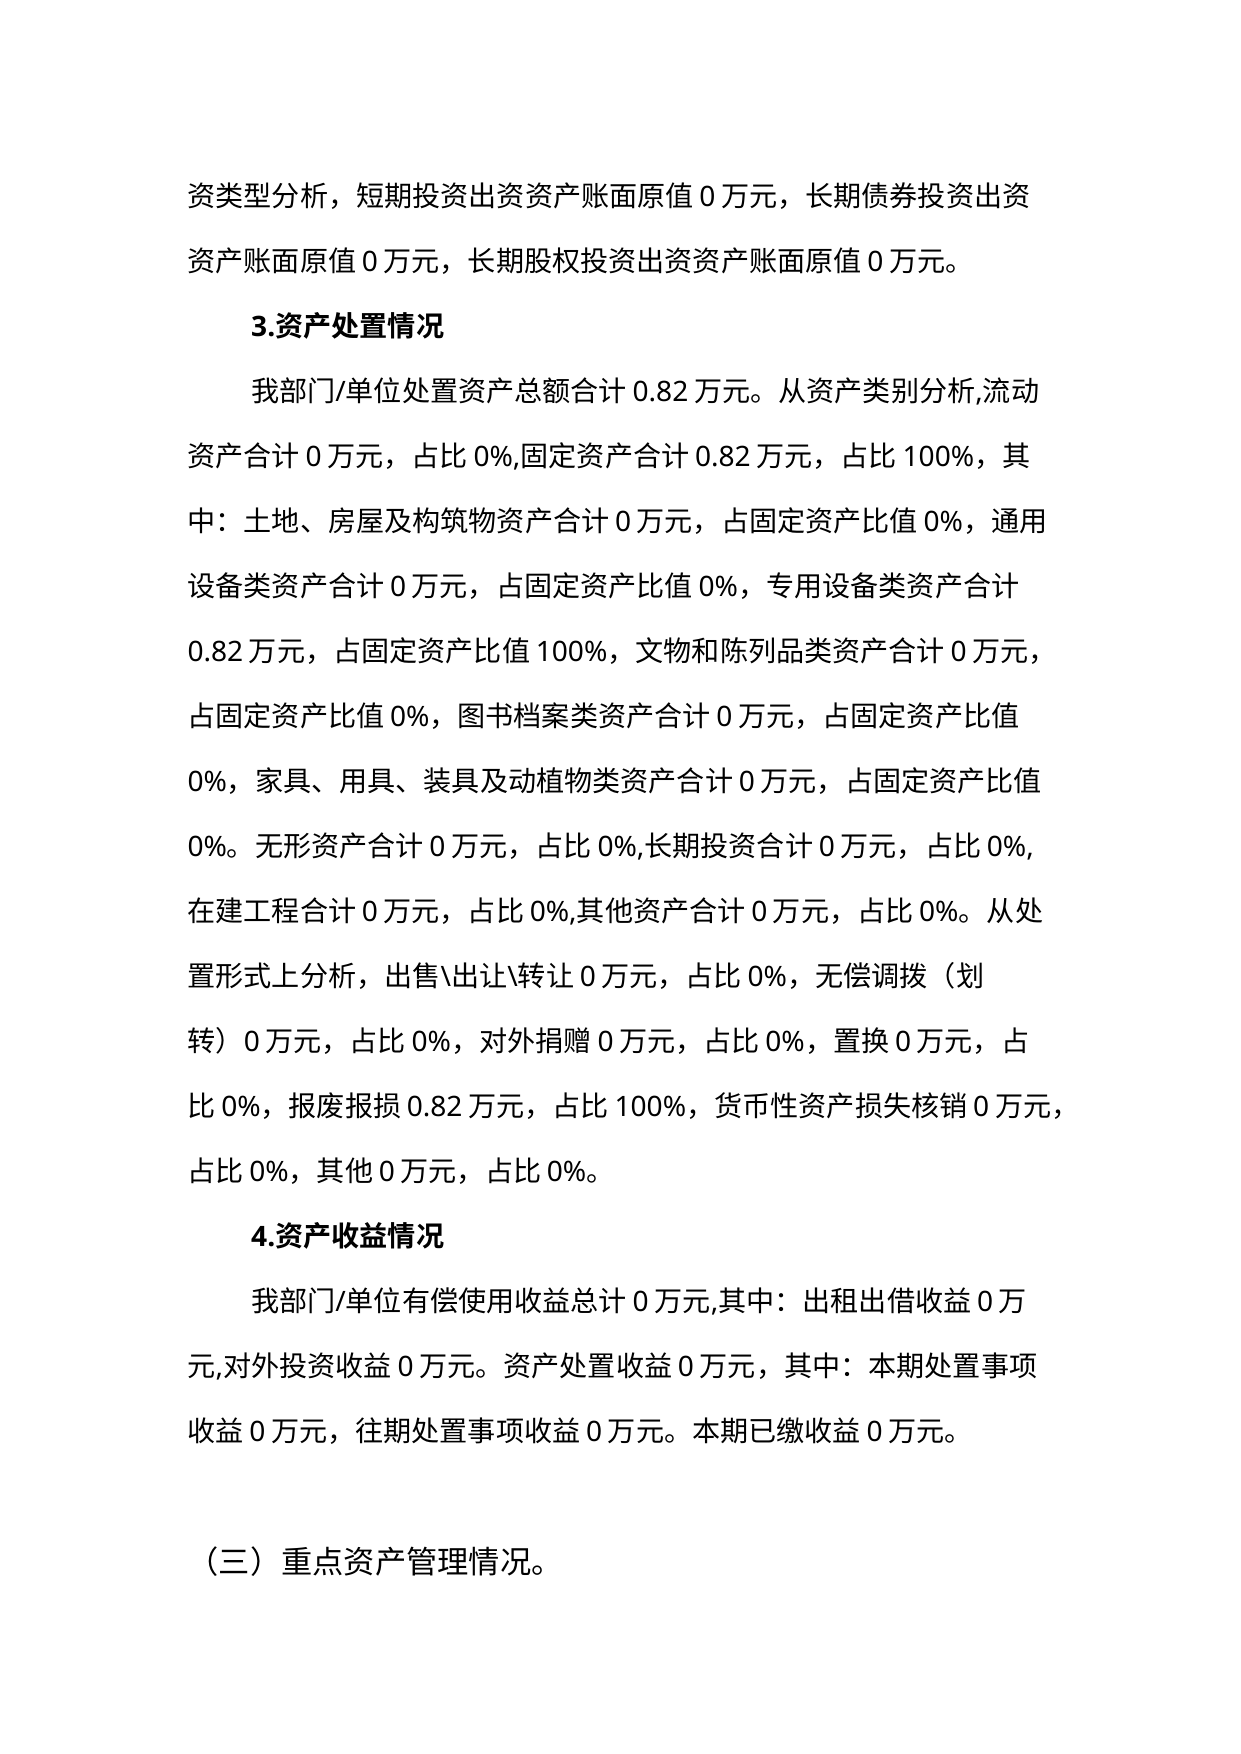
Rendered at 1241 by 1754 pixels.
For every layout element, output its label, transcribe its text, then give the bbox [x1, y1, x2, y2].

text 我部门/单位有偿使用收益总计0万元,其中：出租出借收益0万元,对外投资收益0万元。资产处置收益0万元，其中：本期处置事项收益0万元，往期处置事项收益0万元。本期已缴收益0万元。 [187, 1267, 1053, 1462]
text （三）重点资产管理情况。 [187, 1462, 1053, 1592]
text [187, 162, 1053, 292]
text 我部门/单位处置资产总额合计0.82万元。从资产类别分析,流动资产合计0万元，占比0%,固定资产合计0.82万元，占比100%，其中：土地、房屋及构筑物资产合计0万元，占固定资产比值0%，通用设备类资产合计0万元，占固定资产比值0%，专用设备类资产合计0.82万元，占固定资产比值100%，文物和陈列品类资产合计0万元，占固定资产比值0%，图书档案类资产合计0万元，占固定资产比值0%，家具、用具、装具及动植物类资产合计0万元，占固定资产比值0%。无形资产合计0万元，占比0%,长期投资合计0万元，占比0%,在建工程合计0万元，占比0%,其他资产合计0万元，占比0%。从处置形式上分析，出售\出让\转让0万元，占比0%，无偿调拨（划转）0万元，占比0%，对外捐赠0万元，占比0%，置换0万元，占比0%，报废报损0.82万元，占比100%，货币性资产损失核销0万元，占比0%，其他0万元，占比0%。 [187, 357, 1053, 1202]
text 4.资产收益情况 [187, 1202, 1053, 1267]
text 3.资产处置情况 [187, 292, 1053, 357]
